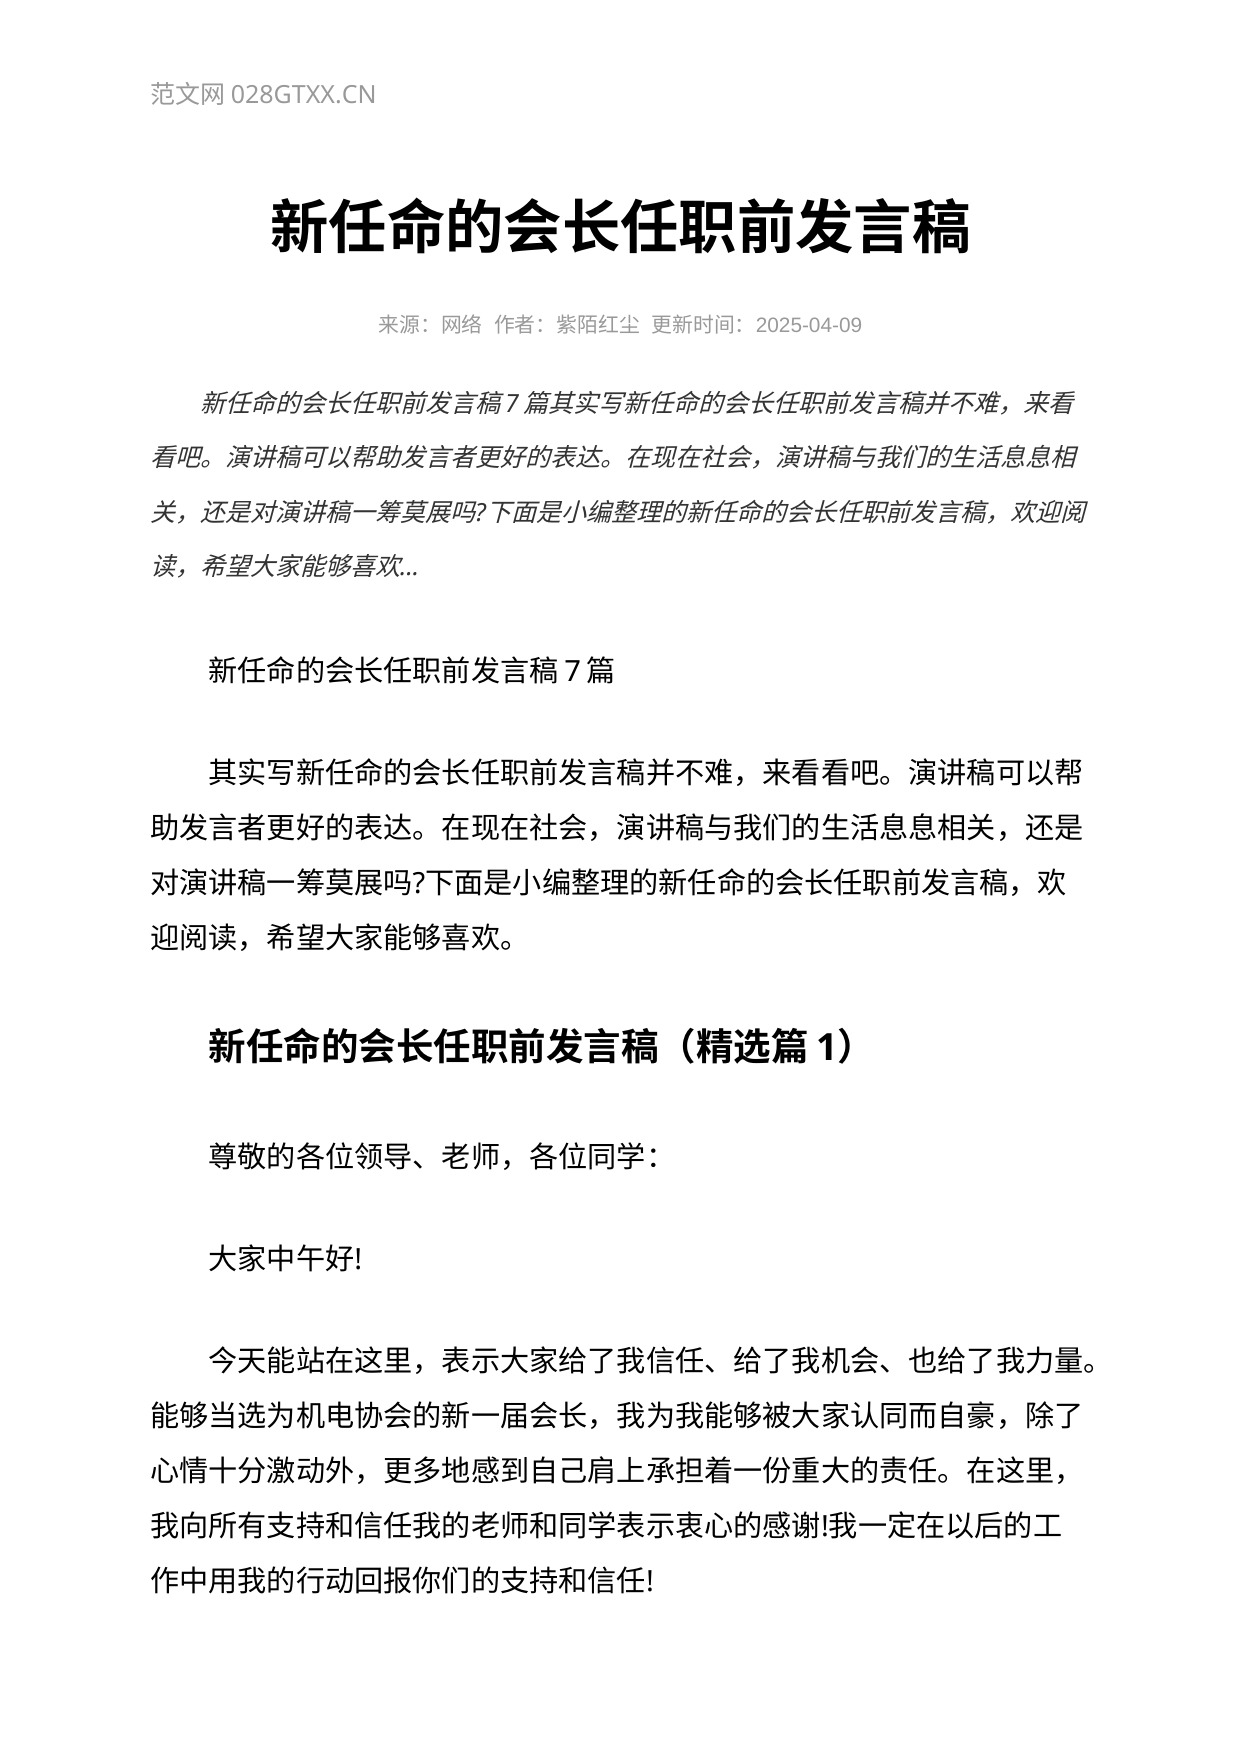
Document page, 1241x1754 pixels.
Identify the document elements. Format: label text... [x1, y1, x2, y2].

text 大家中午好! [150, 1236, 1090, 1278]
text 来源：网络 作者：紫陌红尘 更新时间：2025-04-09 [150, 313, 1090, 337]
subtitle 新任命的会长任职前发言稿 [150, 181, 1090, 266]
text 新任命的会长任职前发言稿7篇 [150, 648, 1090, 690]
text 尊敬的各位领导、老师，各位同学： [150, 1134, 1090, 1176]
text 其实写新任命的会长任职前发言稿并不难，来看看吧。演讲稿可以帮助发言者更好的表达。在现在社会，演讲稿与我们的生活息息相关，还是对演讲稿一筹莫展吗?下面是小编整理的新任命的会长任职前发言稿，欢迎阅读，希望大家能够喜欢。 [150, 750, 1090, 957]
text 新任命的会长任职前发言稿7篇其实写新任命的会长任职前发言稿并不难，来看看吧。演讲稿可以帮助发言者更好的表达。在现在社会，演讲稿与我们的生活息息相关，还是对演讲稿一筹莫展吗?下面是小编整理的新任命的会长任职前发言稿，欢迎阅读，希望大家能够喜欢... [150, 383, 1090, 583]
text 新任命的会长任职前发言稿（精选篇1） [150, 1016, 1090, 1071]
text 今天能站在这里，表示大家给了我信任、给了我机会、也给了我力量。能够当选为机电协会的新一届会长，我为我能够被大家认同而自豪，除了心情十分激动外，更多地感到自己肩上承担着一份重大的责任。在这里，我向所有支持和信任我的老师和同学表示衷心的感谢!我一定在以后的工作中用我的行动回报你们的支持和信任! [150, 1338, 1090, 1600]
